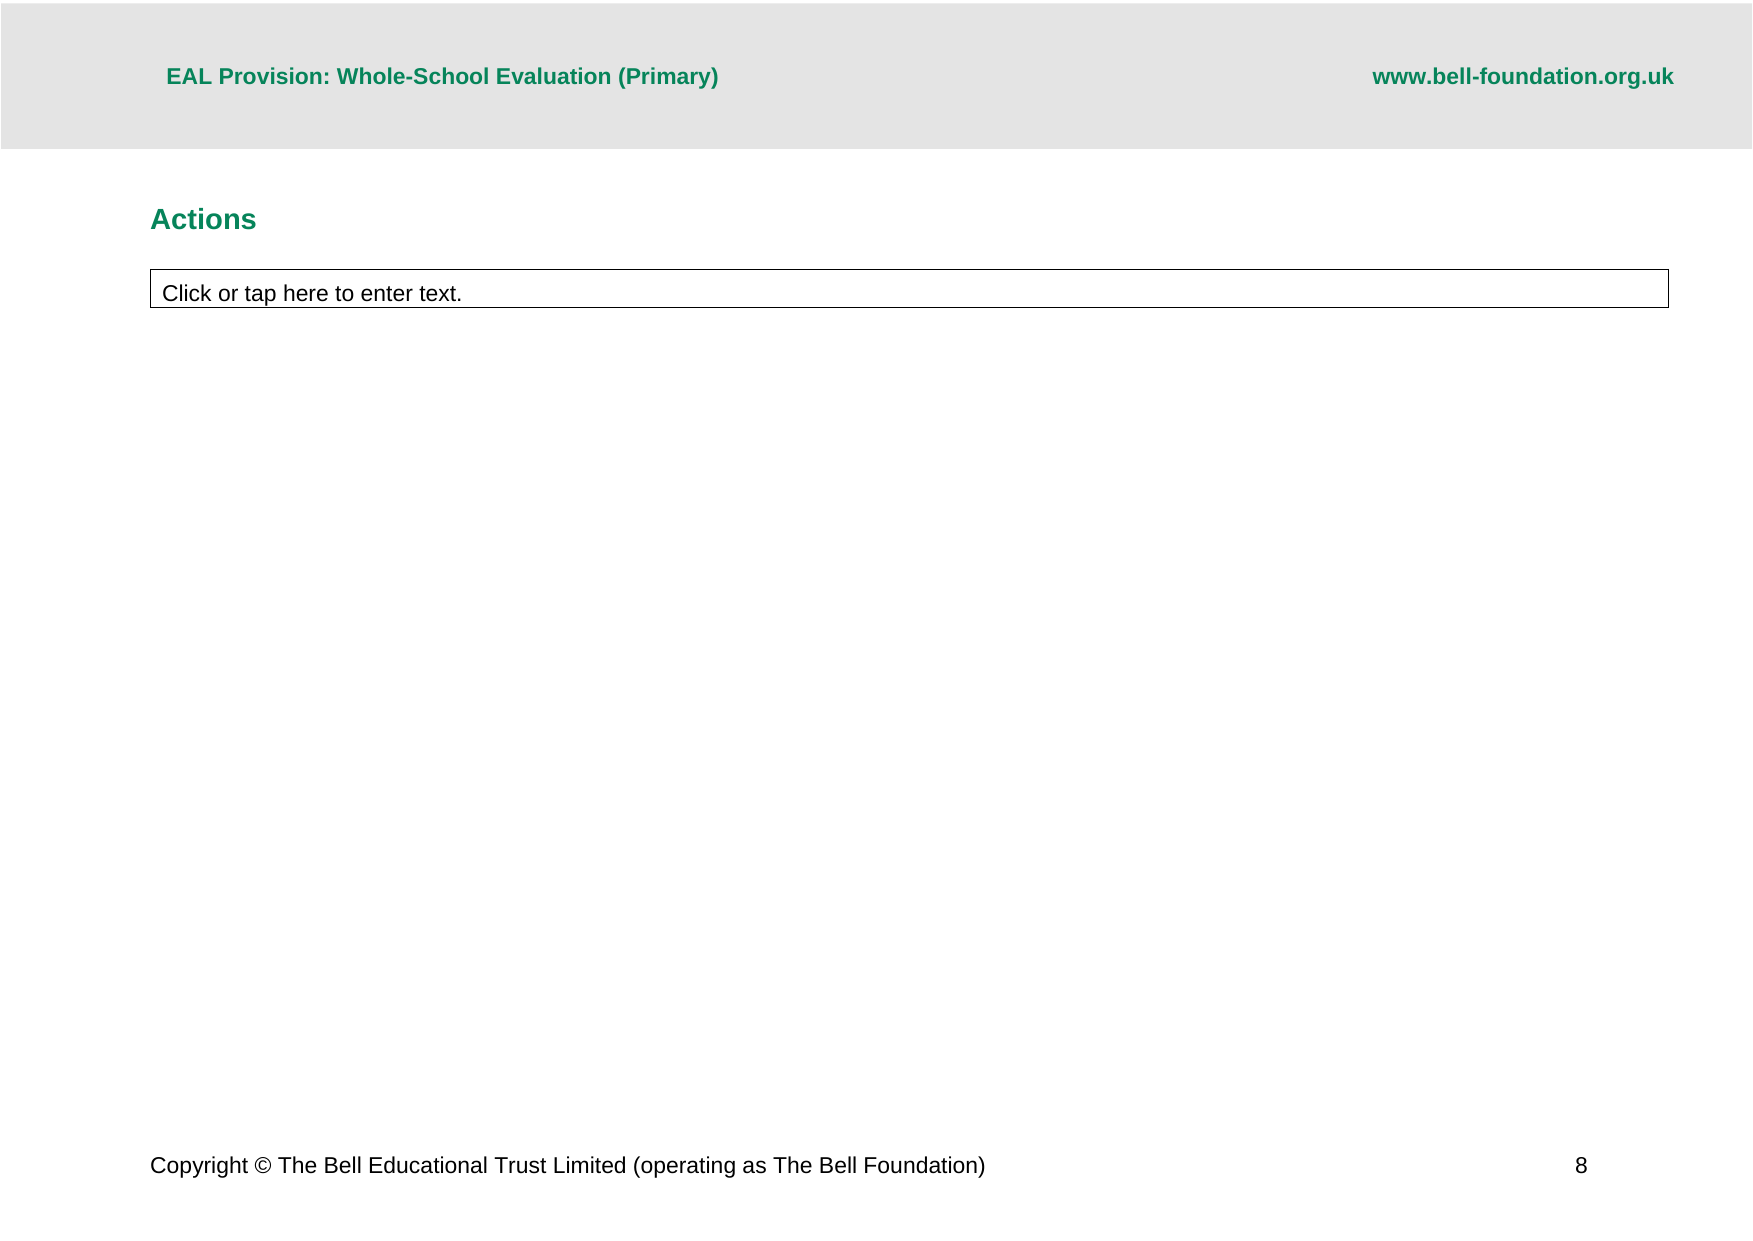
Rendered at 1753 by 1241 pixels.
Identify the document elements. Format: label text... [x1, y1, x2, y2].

text Actions [150, 202, 1669, 235]
table_header [151, 270, 1668, 307]
